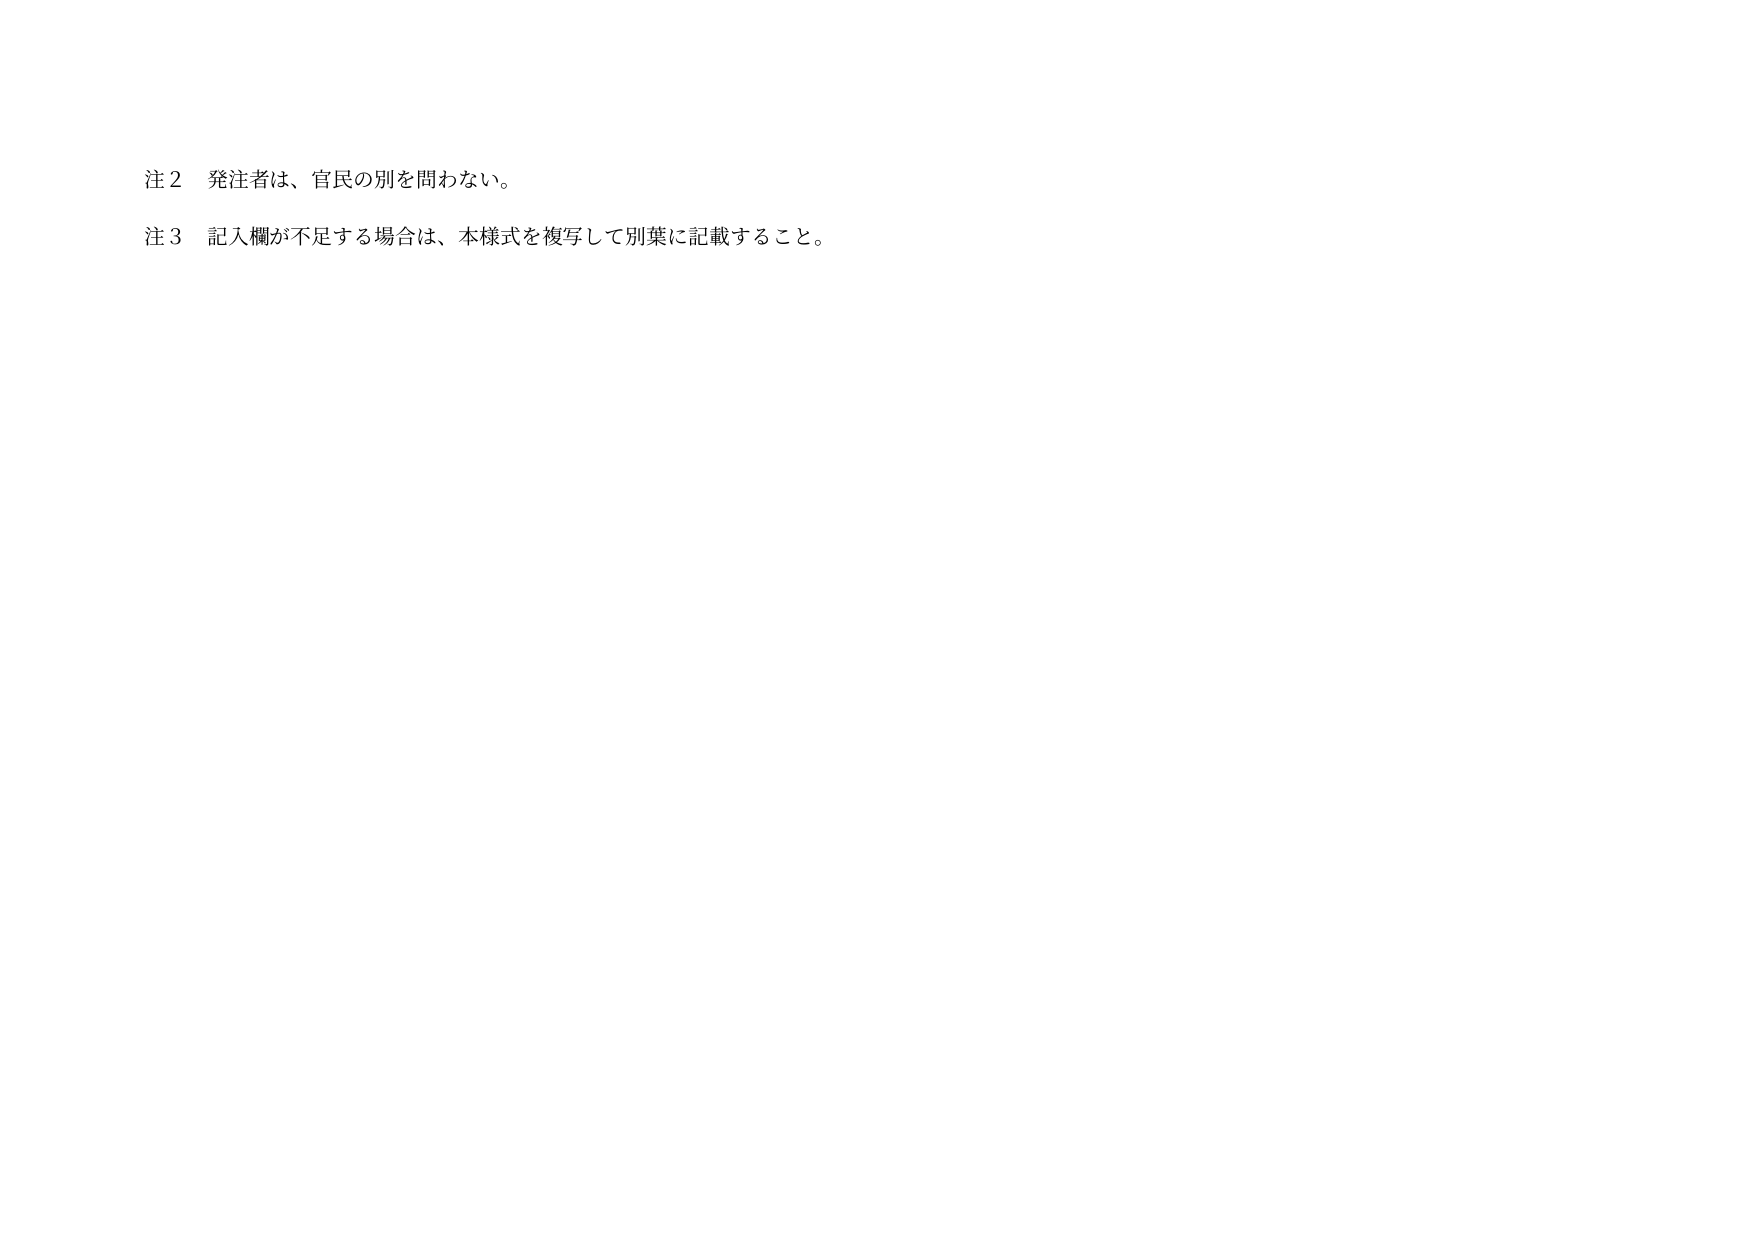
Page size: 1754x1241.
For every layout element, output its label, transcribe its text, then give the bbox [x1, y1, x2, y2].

text 注２ 発注者は、官民の別を問わない。 [123, 150, 1631, 207]
text 注３ 記入欄が不足する場合は、本様式を複写して別葉に記載すること。 [123, 207, 1631, 264]
